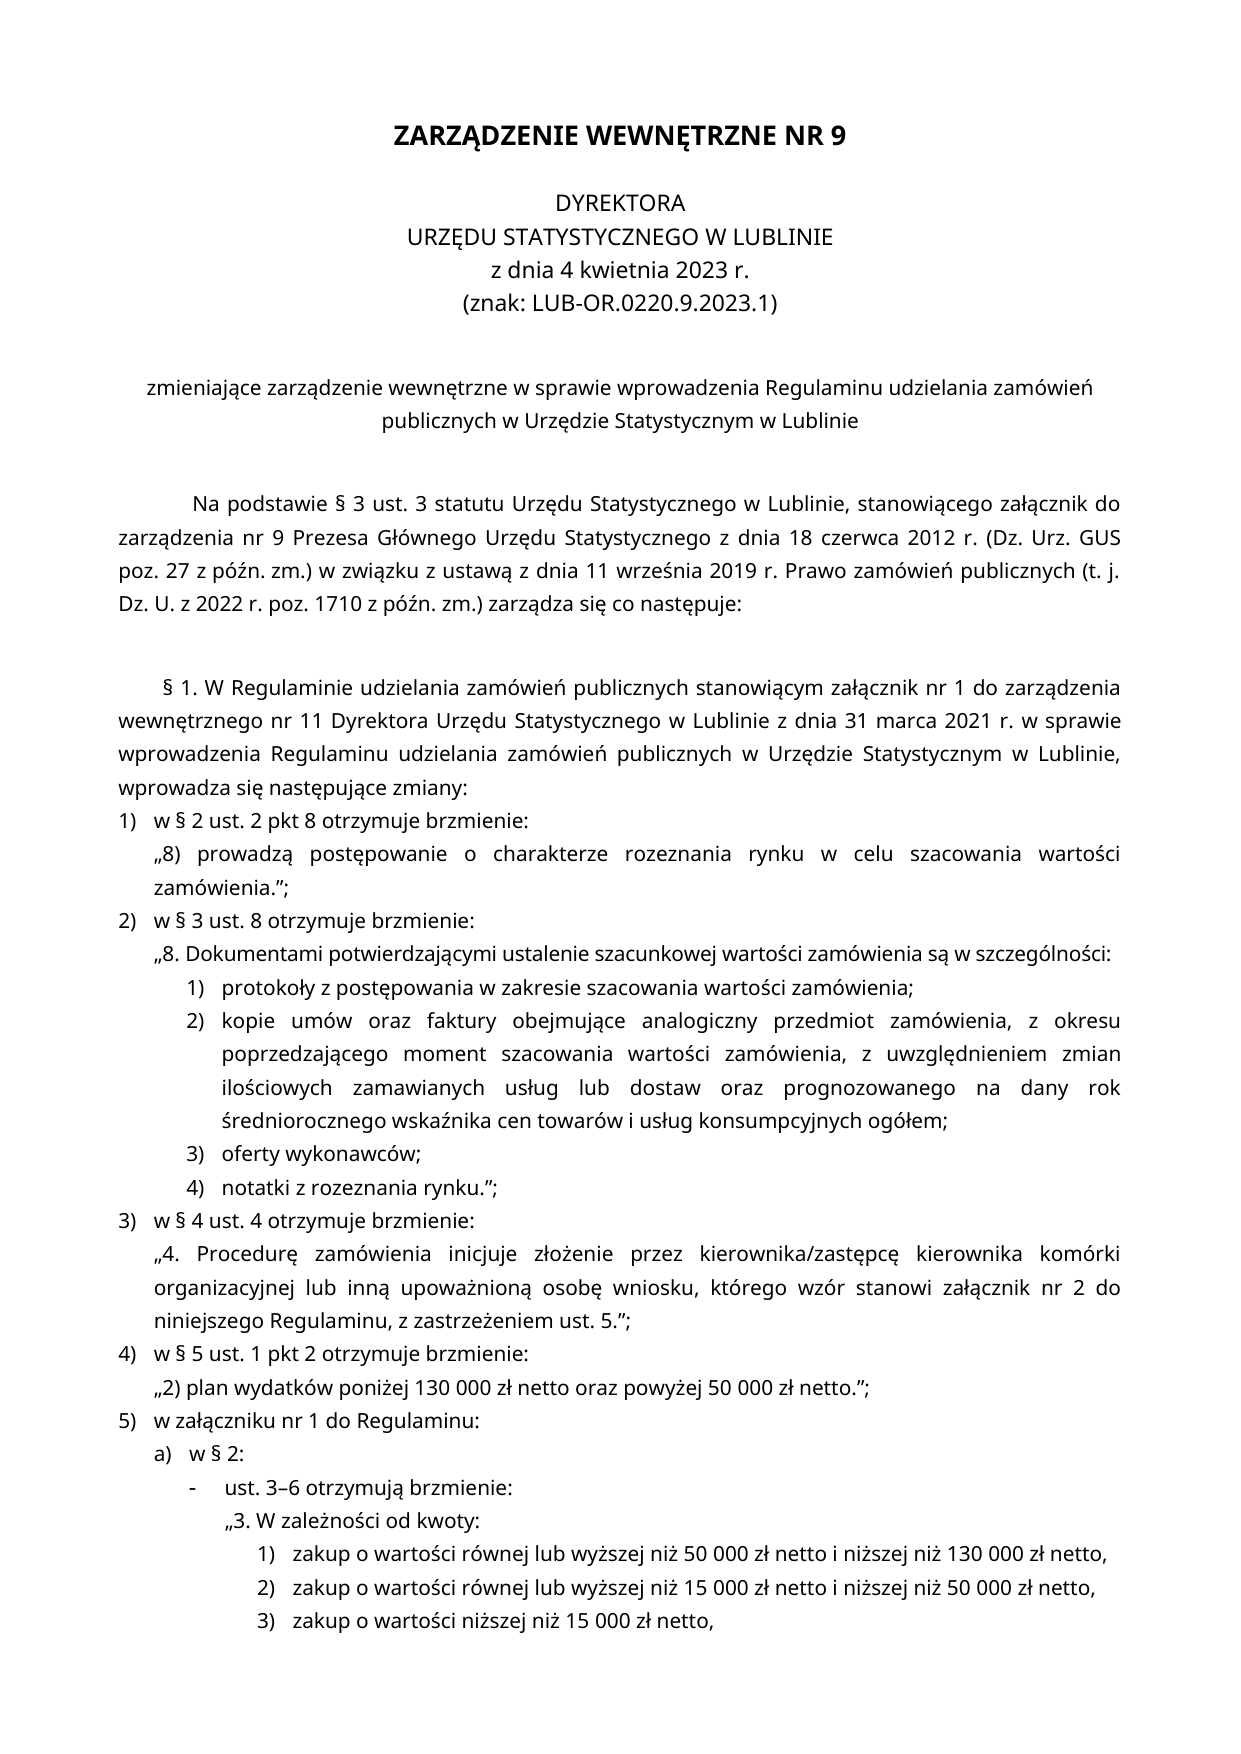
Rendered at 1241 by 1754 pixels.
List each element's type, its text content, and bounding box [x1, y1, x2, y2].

list notatki z rozeznania rynku.”; [186, 1168, 1122, 1202]
list zakup o wartości równej lub wyższej niż 15 000 zł netto i niższej niż 50 000 zł netto, [257, 1568, 1122, 1602]
list zakup o wartości niższej niż 15 000 zł netto, [257, 1602, 1122, 1635]
text z dnia 4 kwietnia 2023 r. [118, 252, 1122, 285]
text „4. Procedurę zamówienia inicjuje złożenie przez kierownika/zastępcę kierownika komórki organizacyjnej lub inną upoważnioną osobę wniosku, którego wzór stanowi załącznik nr 2 do niniejszego Regulaminu, z zastrzeżeniem ust. 5.”; [153, 1235, 1122, 1335]
list w § 3 ust. 8 otrzymuje brzmienie: [118, 902, 1122, 935]
list zakup o wartości równej lub wyższej niż 50 000 zł netto i niższej niż 130 000 zł netto, [257, 1535, 1122, 1568]
text (znak: LUB-OR.0220.9.2023.1) [118, 285, 1122, 318]
list w załączniku nr 1 do Regulaminu: [118, 1402, 1122, 1435]
subtitle DYREKTORA [118, 185, 1122, 218]
title ZARZĄDZENIE WEWNĘTRZNE NR 9 [118, 118, 1122, 152]
list oferty wykonawców; [186, 1135, 1122, 1168]
text zmieniające zarządzenie wewnętrzne w sprawie wprowadzenia Regulaminu udzielania zamówień publicznych w Urzędzie Statystycznym w Lublinie [118, 368, 1122, 435]
text „8. Dokumentami potwierdzającymi ustalenie szacunkowej wartości zamówienia są w szczególności: [153, 935, 1122, 968]
text Na podstawie § 3 ust. 3 statutu Urzędu Statystycznego w Lublinie, stanowiącego załącznik do zarządzenia nr 9 Prezesa Głównego Urzędu Statystycznego z dnia 18 czerwca 2012 r. (Dz. Urz. GUS poz. 27 z późn. zm.) w związku z ustawą z dnia 11 września 2019 r. Prawo zamówień publicznych (t. j. Dz. U. z 2022 r. poz. 1710 z późn. zm.) zarządza się co następuje: [118, 485, 1122, 618]
list w § 2: [153, 1435, 1122, 1468]
list protokoły z postępowania w zakresie szacowania wartości zamówienia; [186, 968, 1122, 1002]
list ust. 3–6 otrzymują brzmienie: [189, 1468, 1122, 1502]
subtitle URZĘDU STATYSTYCZNEGO W LUBLINIE [118, 218, 1122, 252]
list w § 2 ust. 2 pkt 8 otrzymuje brzmienie: [118, 802, 1122, 835]
list kopie umów oraz faktury obejmujące analogiczny przedmiot zamówienia, z okresu poprzedzającego moment szacowania wartości zamówienia, z uwzględnieniem zmian ilościowych zamawianych usług lub dostaw oraz prognozowanego na dany rok średniorocznego wskaźnika cen towarów i usług konsumpcyjnych ogółem; [186, 1002, 1122, 1135]
text § 1. W Regulaminie udzielania zamówień publicznych stanowiącym załącznik nr 1 do zarządzenia wewnętrznego nr 11 Dyrektora Urzędu Statystycznego w Lublinie z dnia 31 marca 2021 r. w sprawie wprowadzenia Regulaminu udzielania zamówień publicznych w Urzędzie Statystycznym w Lublinie, wprowadza się następujące zmiany: [118, 668, 1122, 802]
text „2) plan wydatków poniżej 130 000 zł netto oraz powyżej 50 000 zł netto.”; [153, 1368, 1122, 1402]
list w § 5 ust. 1 pkt 2 otrzymuje brzmienie: [118, 1335, 1122, 1368]
text „3. W zależności od kwoty: [224, 1502, 1122, 1535]
text „8) prowadzą postępowanie o charakterze rozeznania rynku w celu szacowania wartości zamówienia.”; [153, 835, 1122, 902]
list w § 4 ust. 4 otrzymuje brzmienie: [118, 1202, 1122, 1235]
